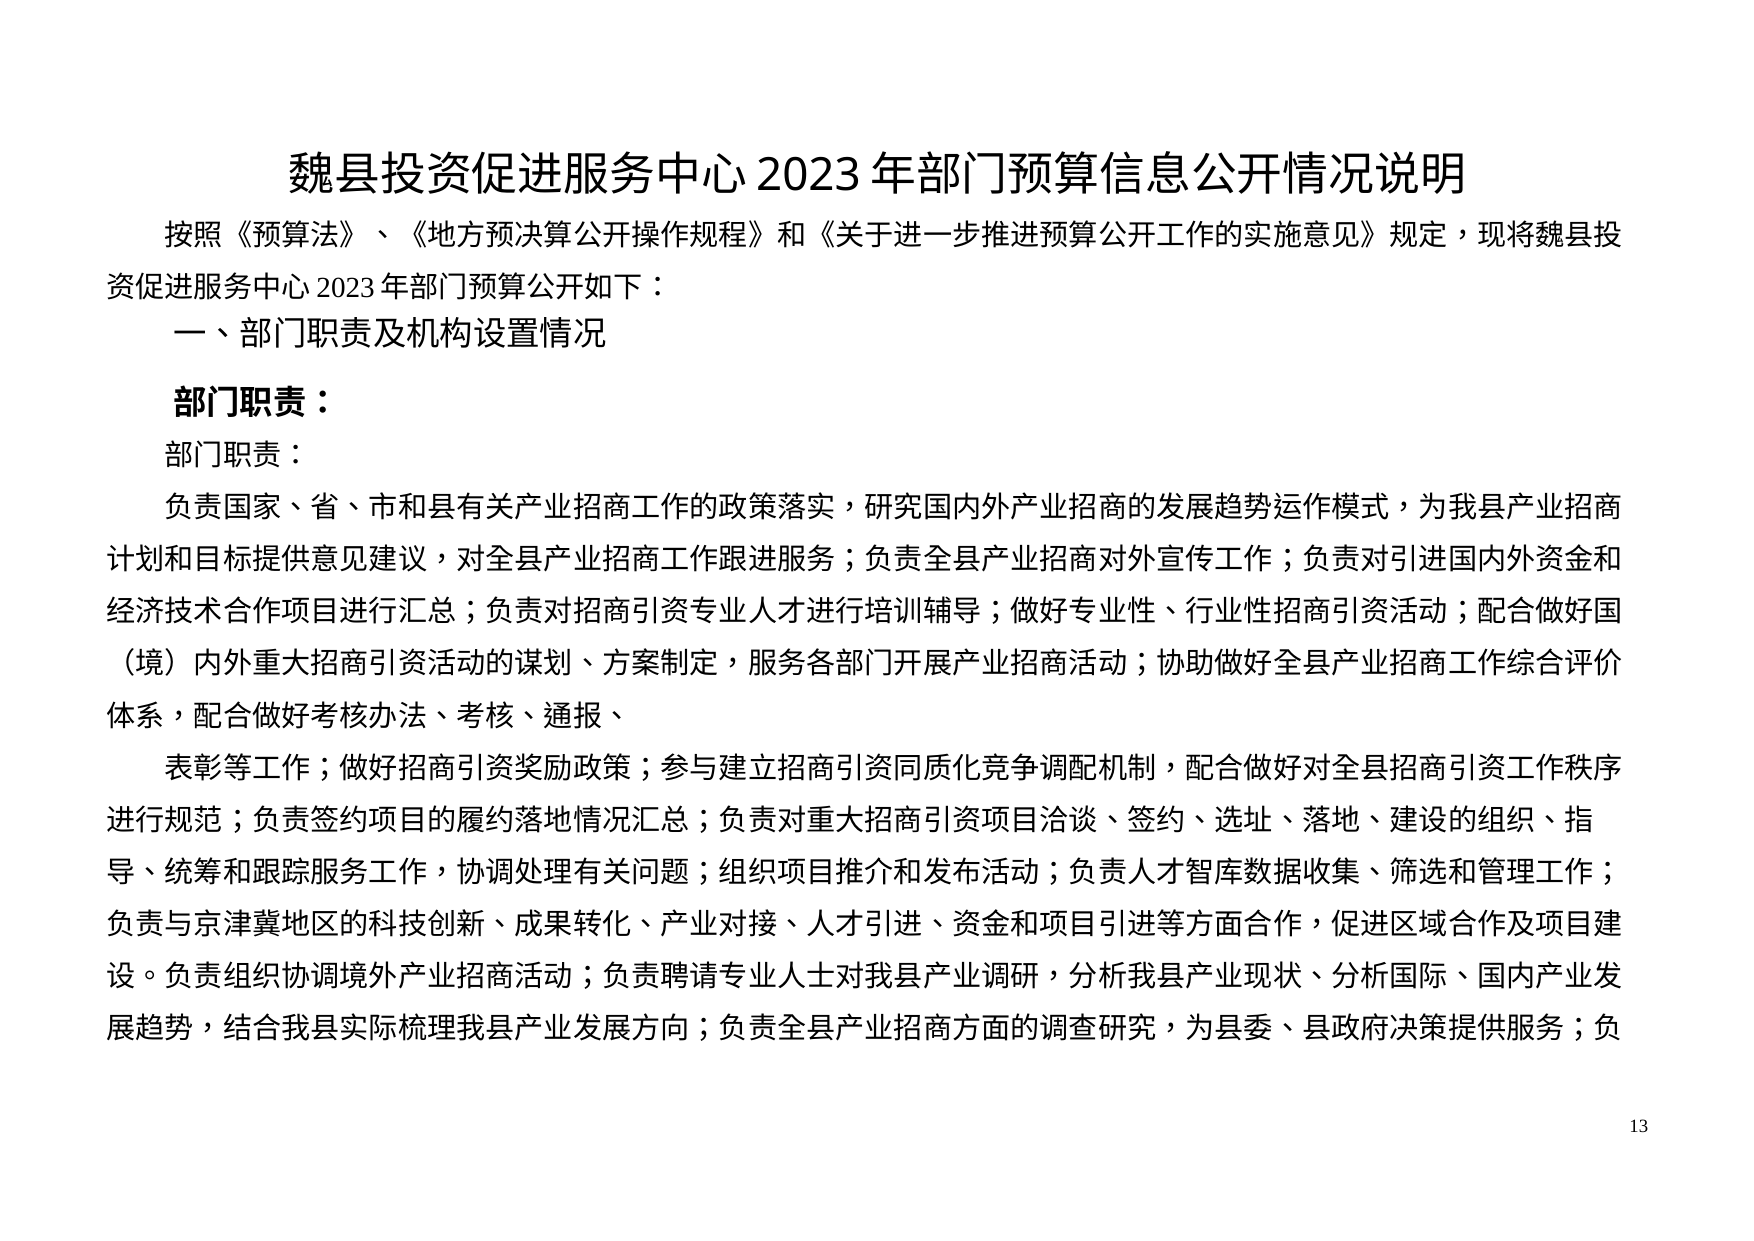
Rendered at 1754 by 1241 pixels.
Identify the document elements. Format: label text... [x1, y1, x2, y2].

text 按照《预算法》、《地方预决算公开操作规程》和《关于进一步推进预算公开工作的实施意见》规定，现将魏县投资促进服务中心2023年部门预算公开如下： [106, 204, 1648, 308]
text 部门职责： [106, 378, 1648, 424]
text 部门职责： [106, 424, 1648, 476]
text 魏县投资促进服务中心2023年部门预算信息公开情况说明 [106, 142, 1648, 204]
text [106, 736, 1648, 1049]
text 一、部门职责及机构设置情况 [106, 309, 1648, 355]
text 负责国家、省、市和县有关产业招商工作的政策落实，研究国内外产业招商的发展趋势运作模式，为我县产业招商计划和目标提供意见建议，对全县产业招商工作跟进服务；负责全县产业招商对外宣传工作；负责对引进国内外资金和经济技术合作项目进行汇总；负责对招商引资专业人才进行培训辅导；做好专业性、行业性招商引资活动；配合做好国（境）内外重大招商引资活动的谋划、方案制定，服务各部门开展产业招商活动；协助做好全县产业招商工作综合评价体系，配合做好考核办法、考核、通报、 [106, 476, 1648, 736]
